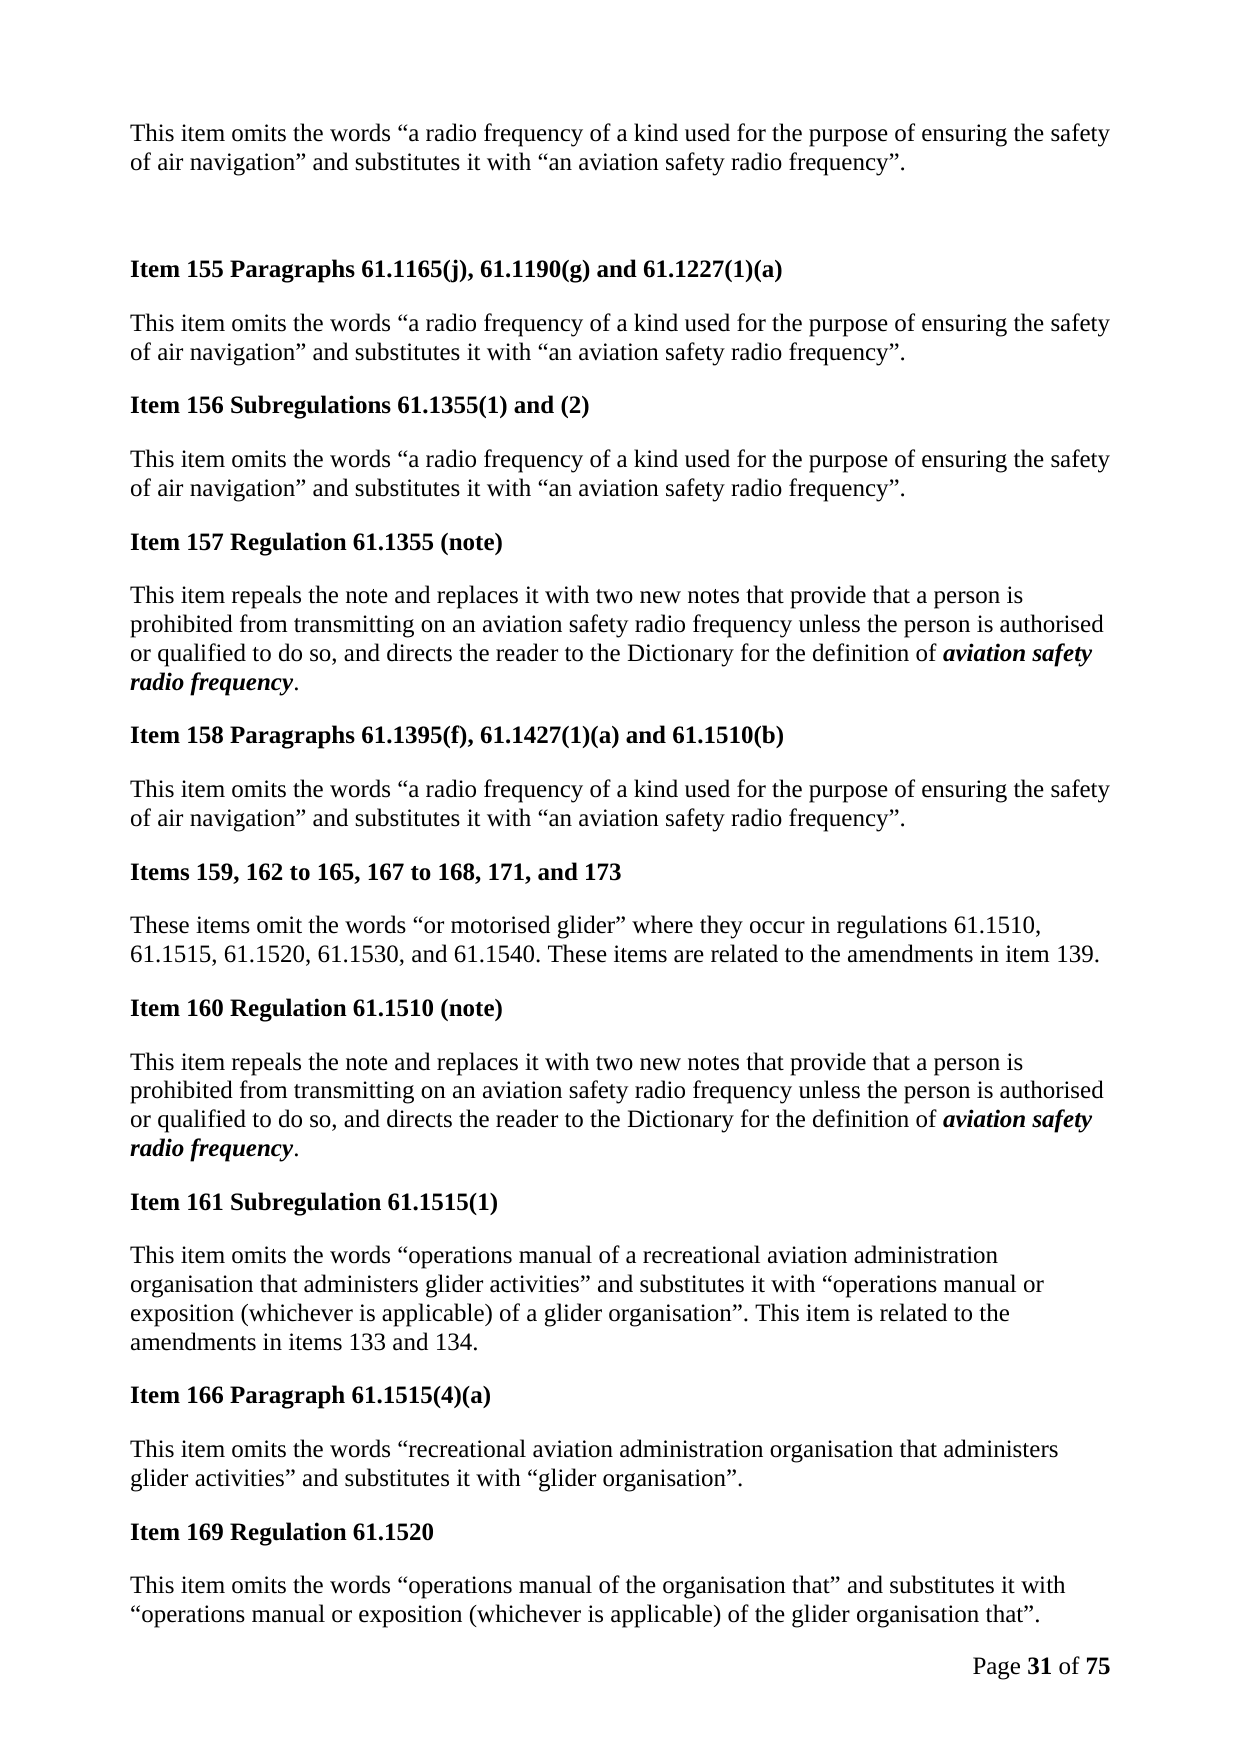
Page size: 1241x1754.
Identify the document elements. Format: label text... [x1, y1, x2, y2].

text This item omits the words “operations manual of the organisation that” and substitutes it with “operations manual or exposition (whichever is applicable) of the glider organisation that”. [130, 1571, 1110, 1628]
text This item repeals the note and replaces it with two new notes that provide that a person is prohibited from transmitting on an aviation safety radio frequency unless the person is authorised or qualified to do so, and directs the reader to the Dictionary for the definition of aviation safety radio frequency. [130, 1047, 1110, 1162]
text These items omit the words “or motorised glider” where they occur in regulations 61.1510, 61.1515, 61.1520, 61.1530, and 61.1540. These items are related to the amendments in item 139. [130, 911, 1110, 968]
subtitle Item 156 Subregulations 61.1355(1) and (2) [130, 391, 1110, 419]
subtitle Item 157 Regulation 61.1355 (note) [130, 527, 1110, 556]
subtitle Item 155 Paragraphs 61.1165(j), 61.1190(g) and 61.1227(1)(a) [130, 254, 1110, 283]
subtitle Item 169 Regulation 61.1520 [130, 1517, 1110, 1546]
subtitle Item 158 Paragraphs 61.1395(f), 61.1427(1)(a) and 61.1510(b) [130, 721, 1110, 749]
subtitle Item 161 Subregulation 61.1515(1) [130, 1187, 1110, 1216]
subtitle Item 166 Paragraph 61.1515(4)(a) [130, 1381, 1110, 1409]
text This item omits the words “operations manual of a recreational aviation administration organisation that administers glider activities” and substitutes it with “operations manual or exposition (whichever is applicable) of a glider organisation”. This item is related to the amendments in items 133 and 134. [130, 1241, 1110, 1356]
subtitle Items 159, 162 to 165, 167 to 168, 171, and 173 [130, 857, 1110, 886]
subtitle Item 160 Regulation 61.1510 (note) [130, 993, 1110, 1022]
text This item repeals the note and replaces it with two new notes that provide that a person is prohibited from transmitting on an aviation safety radio frequency unless the person is authorised or qualified to do so, and directs the reader to the Dictionary for the definition of aviation safety radio frequency. [130, 581, 1110, 696]
